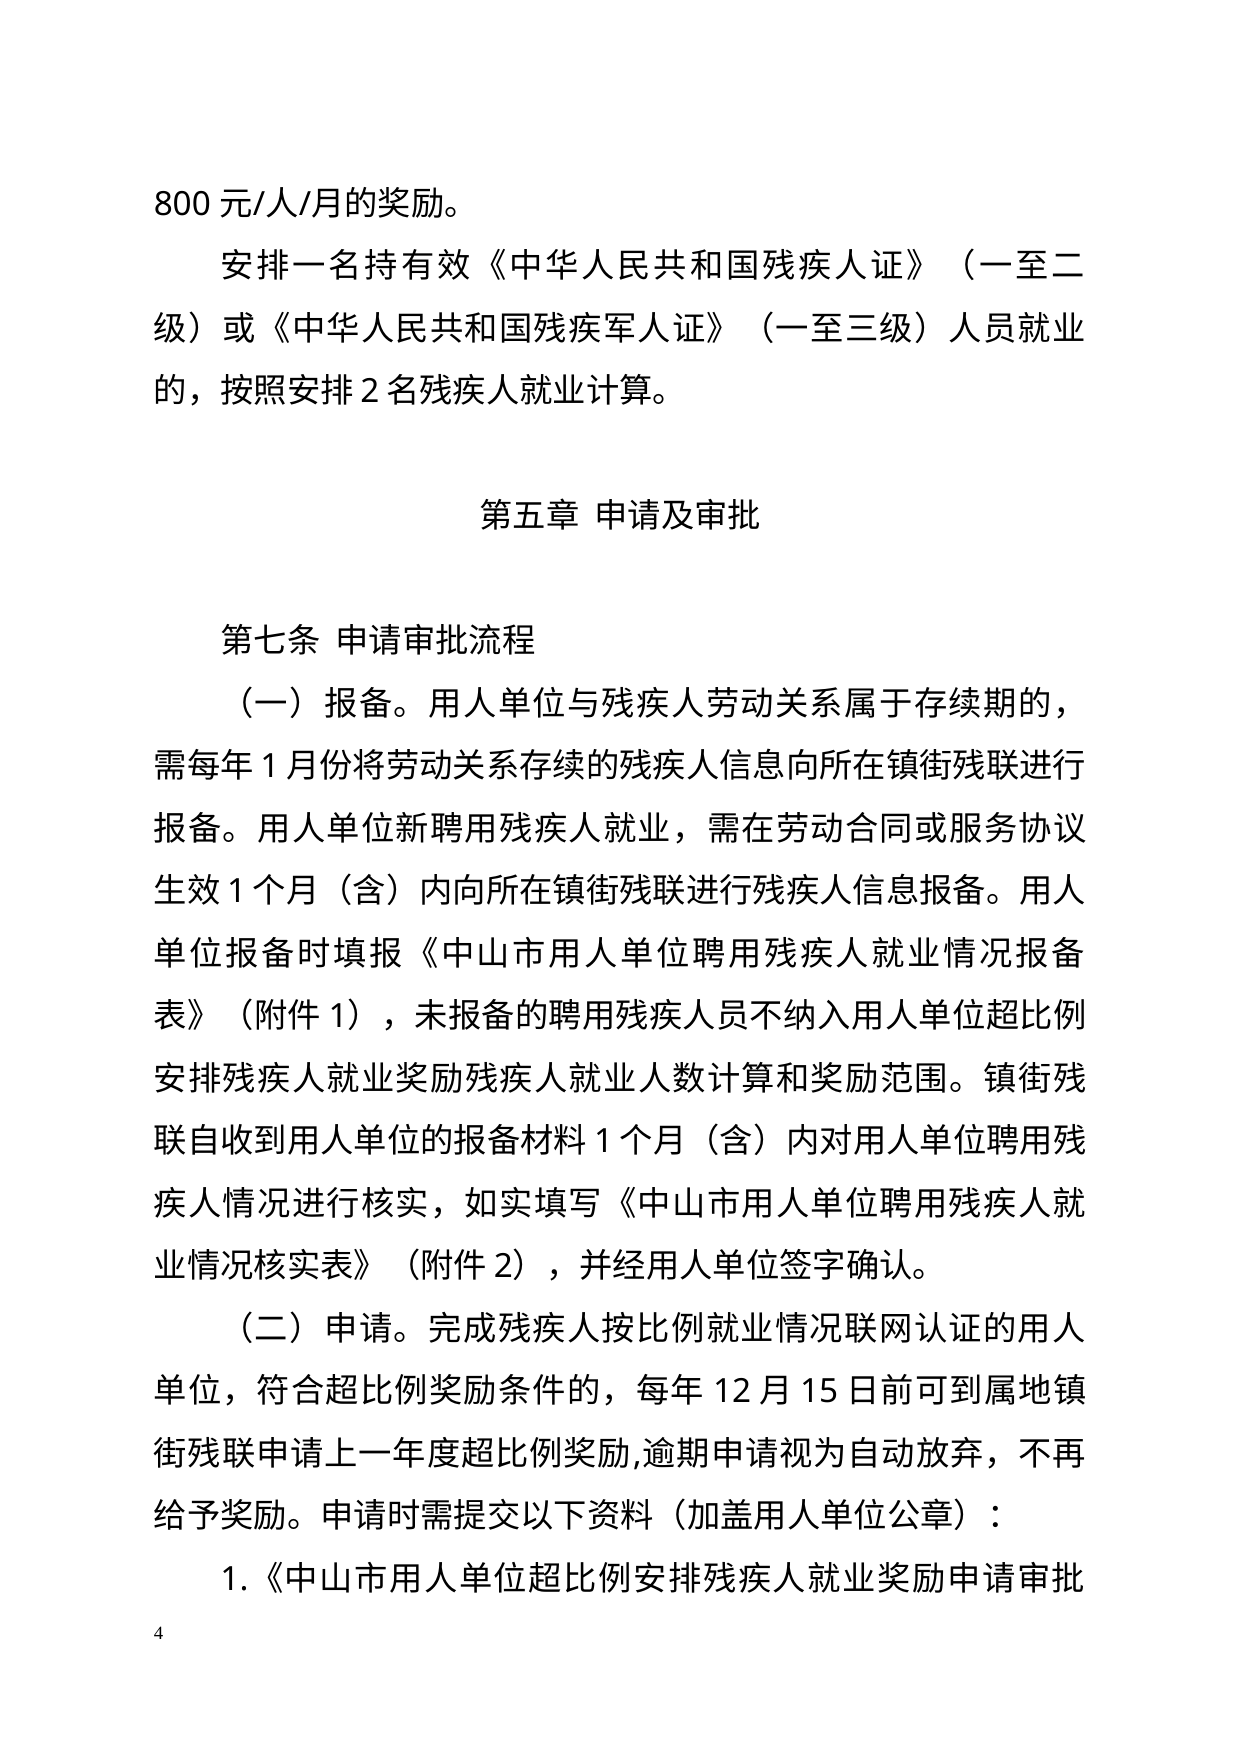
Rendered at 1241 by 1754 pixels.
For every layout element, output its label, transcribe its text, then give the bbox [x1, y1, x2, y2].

list （一）报备。用人单位与残疾人劳动关系属于存续期的，需每年1月份将劳动关系存续的残疾人信息向所在镇街残联进行报备。用人单位新聘用残疾人就业，需在劳动合同或服务协议生效1个月（含）内向所在镇街残联进行残疾人信息报备。用人单位报备时填报《中山市用人单位聘用残疾人就业情况报备表》（附件1），未报备的聘用残疾人员不纳入用人单位超比例安排残疾人就业奖励残疾人就业人数计算和奖励范围。镇街残联自收到用人单位的报备材料1个月（含）内对用人单位聘用残疾人情况进行核实，如实填写《中山市用人单位聘用残疾人就业情况核实表》（附件2），并经用人单位签字确认。 [153, 665, 1087, 1290]
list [153, 1540, 1087, 1603]
list 安排一名持有效《中华人民共和国残疾人证》（一至二级）或《中华人民共和国残疾军人证》（一至三级）人员就业的，按照安排2名残疾人就业计算。 [153, 228, 1087, 415]
list （二）申请。完成残疾人按比例就业情况联网认证的用人单位，符合超比例奖励条件的，每年12月15日前可到属地镇街残联申请上一年度超比例奖励,逾期申请视为自动放弃，不再给予奖励。申请时需提交以下资料（加盖用人单位公章）： [153, 1290, 1087, 1540]
text 第五章 申请及审批 [153, 478, 1087, 540]
list 800 元/人/月的奖励。 [153, 165, 1087, 228]
list 第七条 申请审批流程 [153, 603, 1087, 665]
